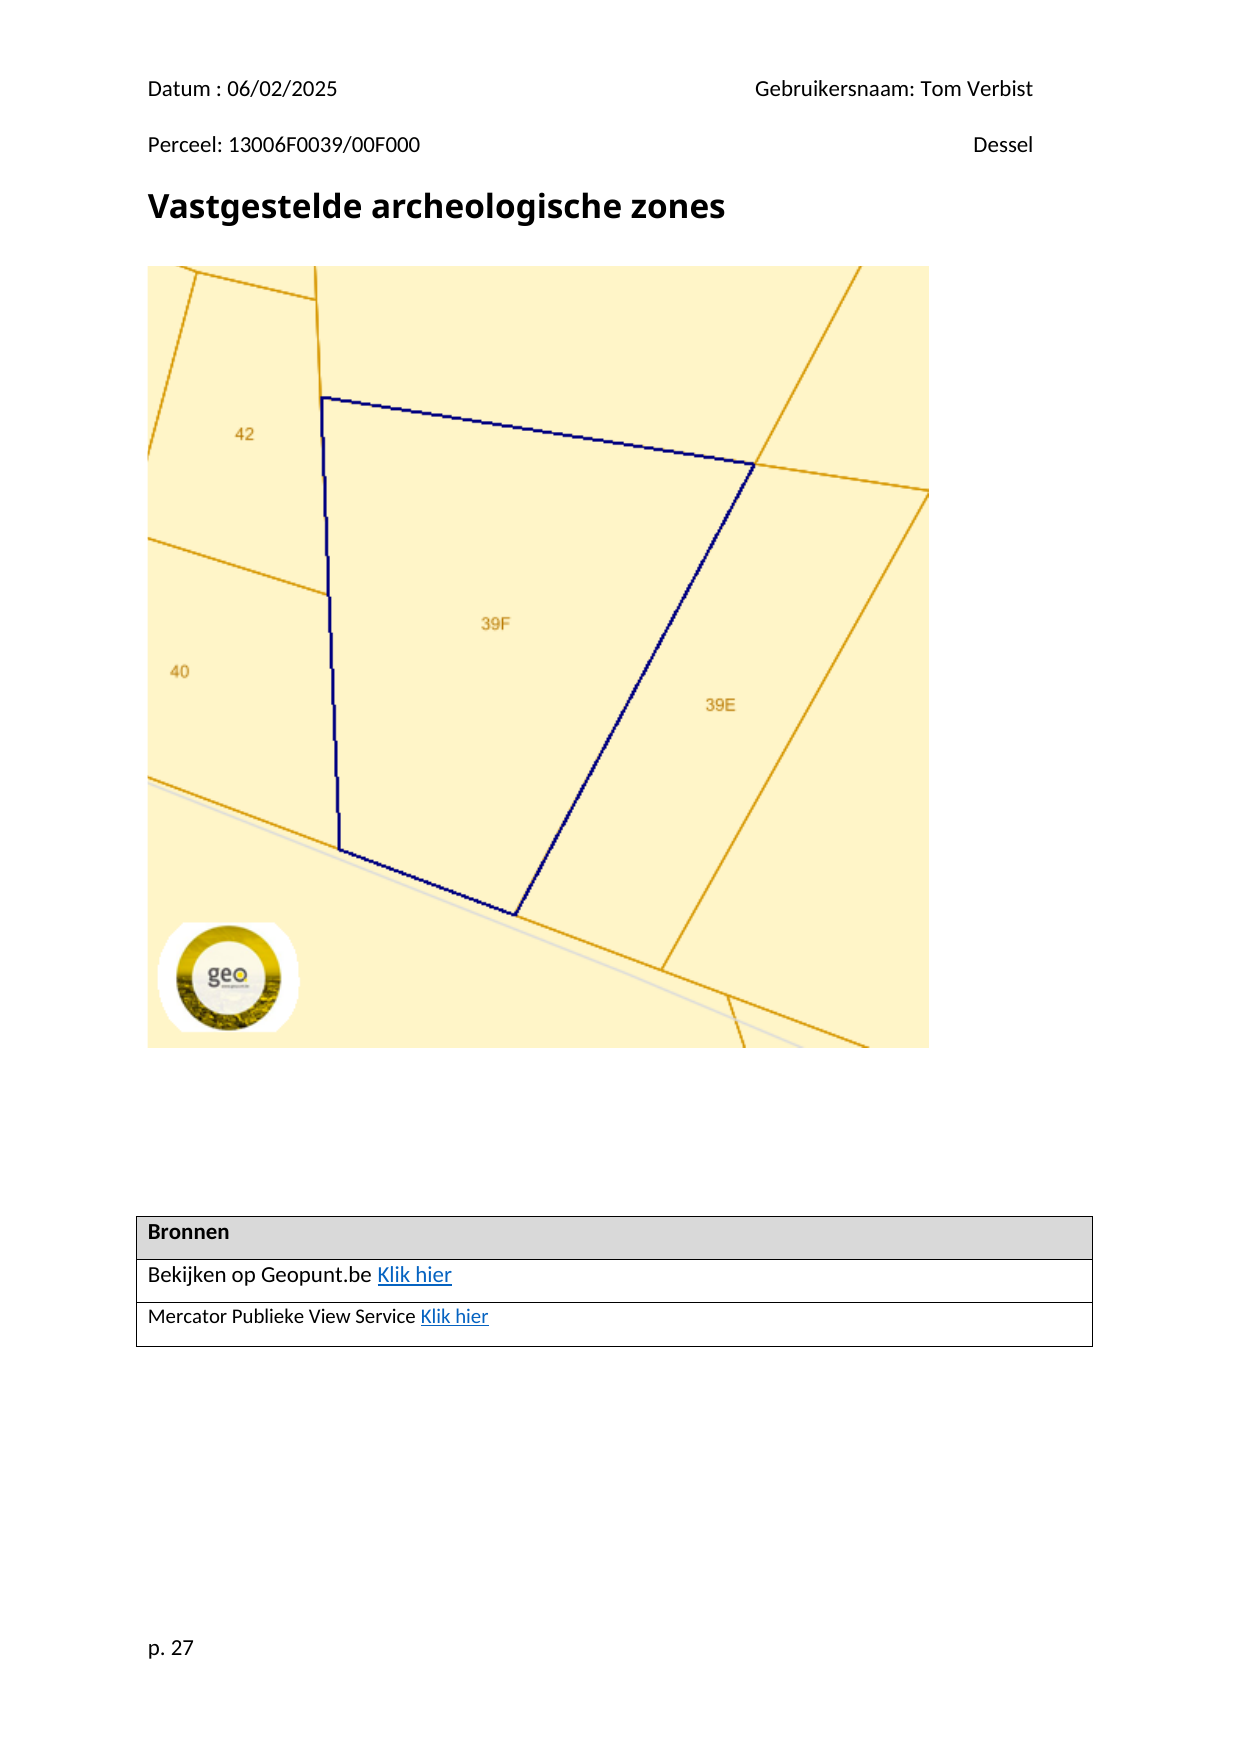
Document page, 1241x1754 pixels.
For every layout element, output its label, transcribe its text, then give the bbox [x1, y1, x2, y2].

table_header Bronnen [137, 1217, 1092, 1259]
subtitle Vastgestelde archeologische zones [148, 183, 1093, 228]
table_cell Mercator Publieke View Service Klik hier [137, 1303, 1092, 1346]
table_cell Bekijken op Geopunt.be Klik hier [137, 1260, 1092, 1302]
picture [147, 266, 929, 1048]
